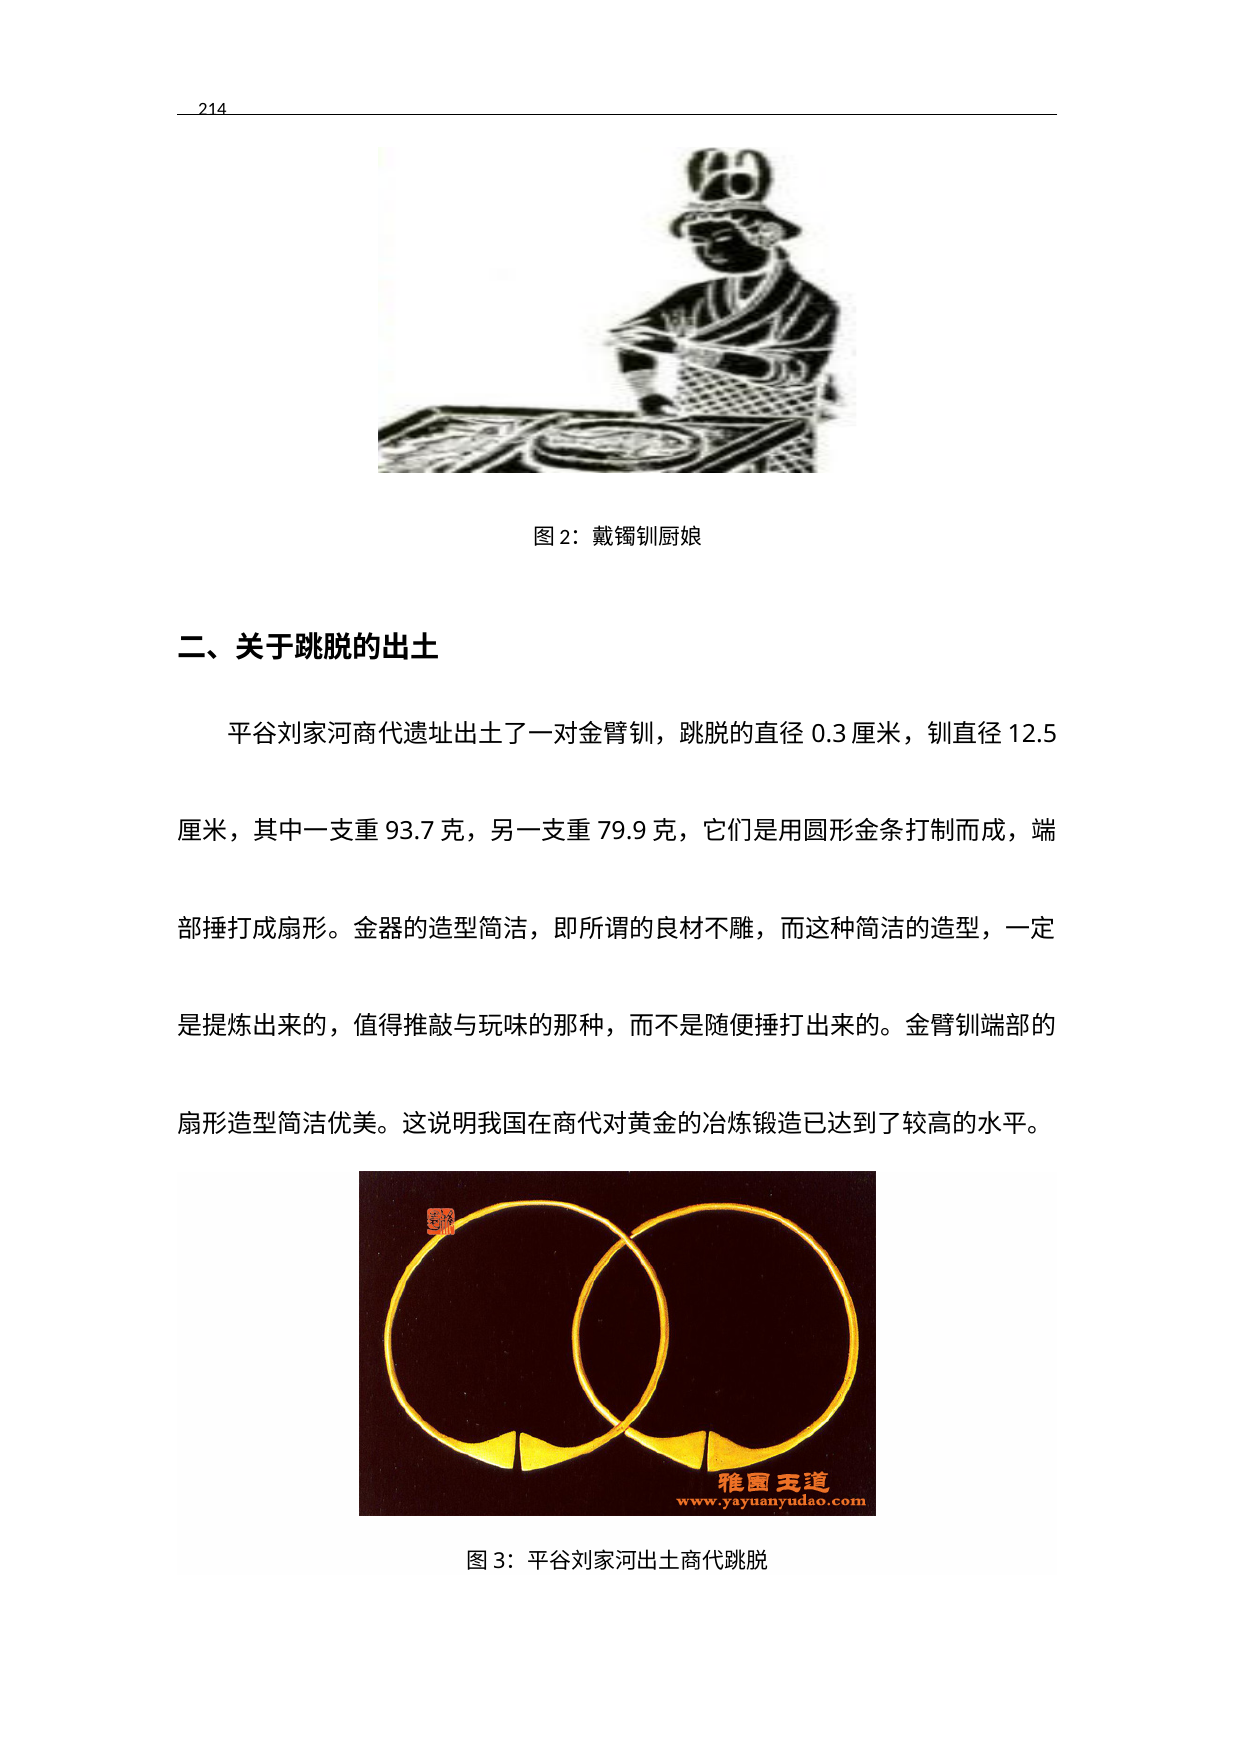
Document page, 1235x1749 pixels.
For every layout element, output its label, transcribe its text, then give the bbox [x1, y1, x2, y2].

picture [359, 1171, 876, 1516]
text 平谷刘家河商代遗址出土了一对金臂钏，跳脱的直径0.3厘米，钏直径12.5厘米，其中一支重93.7克，另一支重79.9克，它们是用圆形金条打制而成，端部捶打成扇形。金器的造型简洁，即所谓的良材不雕，而这种简洁的造型，一定是提炼出来的，值得推敲与玩味的那种，而不是随便捶打出来的。金臂钏端部的扇形造型简洁优美。这说明我国在商代对黄金的冶炼锻造已达到了较高的水平。 [177, 699, 1057, 1154]
picture [378, 147, 857, 473]
text 图2：戴镯钏厨娘 [177, 518, 1057, 551]
text 图3：平谷刘家河出土商代跳脱 [177, 1543, 1057, 1575]
text 二、关于跳脱的出土 [177, 613, 1057, 678]
